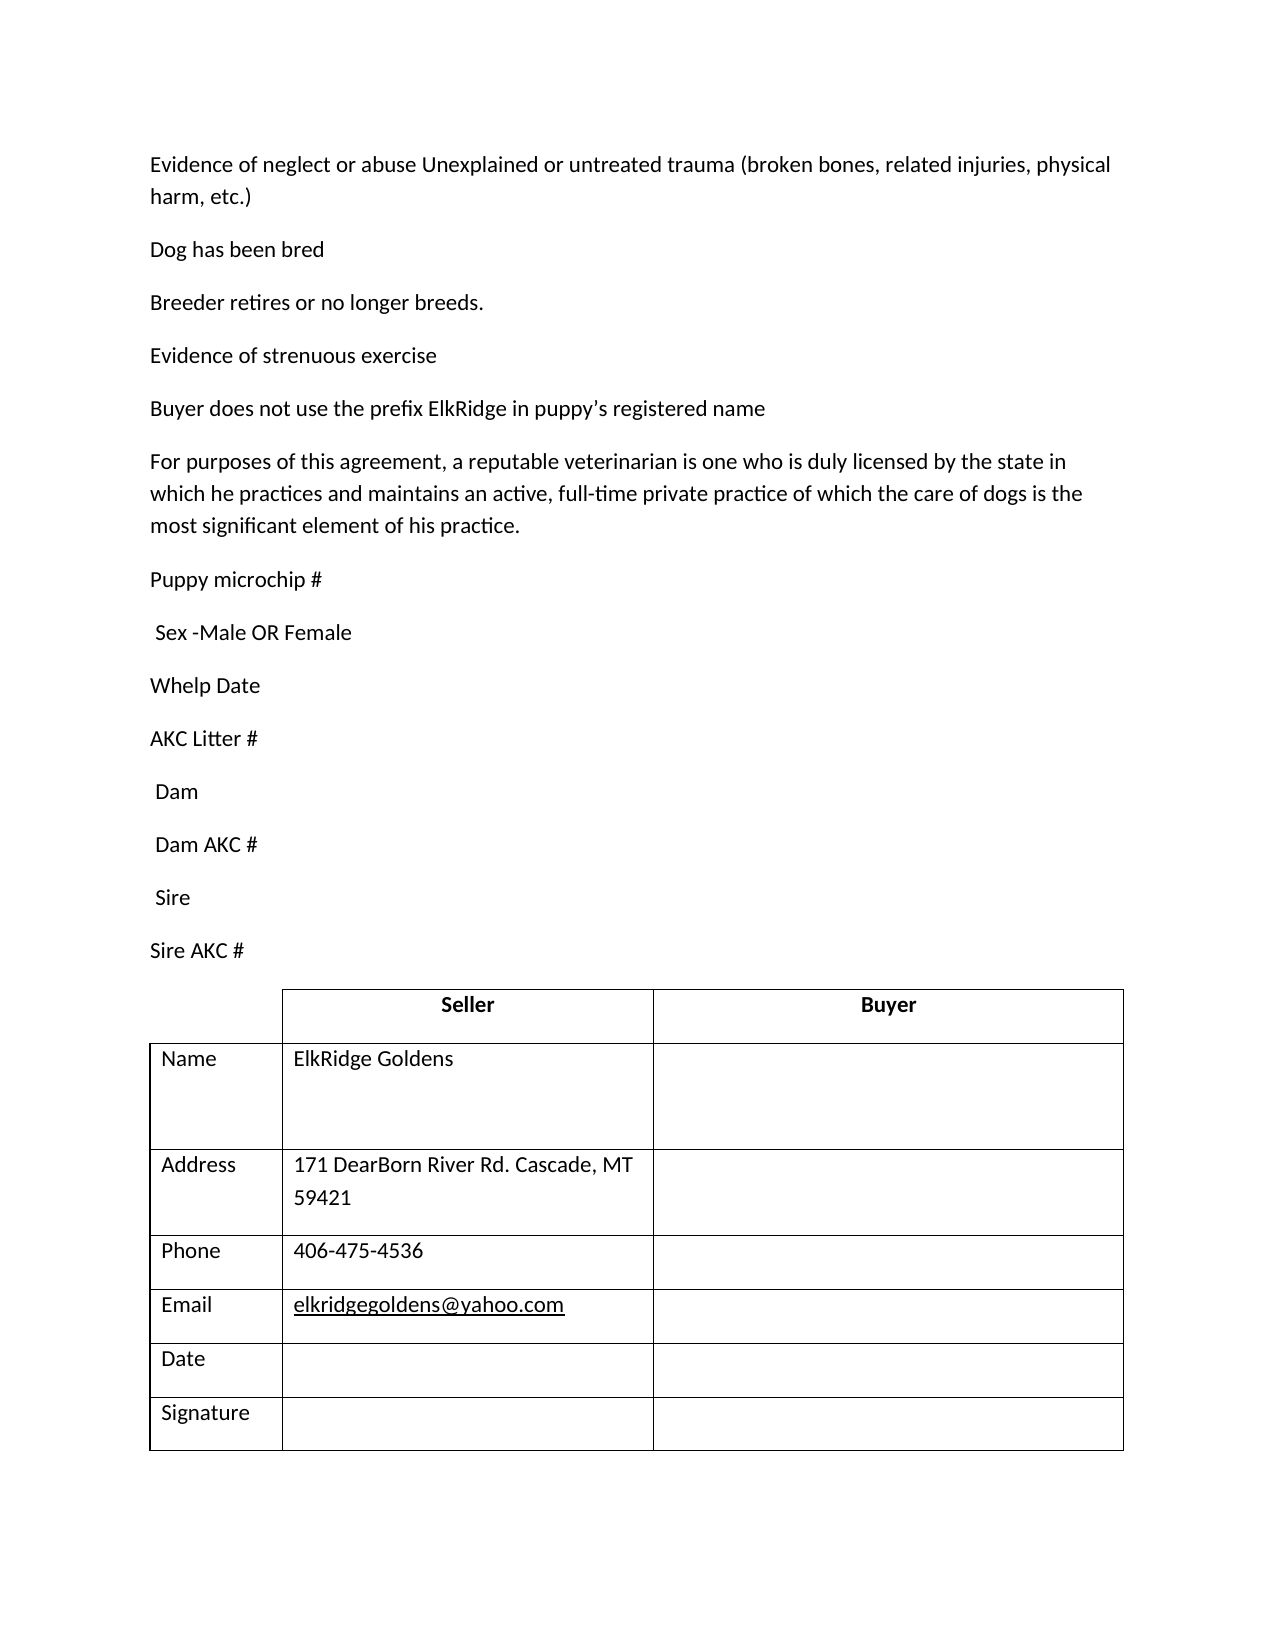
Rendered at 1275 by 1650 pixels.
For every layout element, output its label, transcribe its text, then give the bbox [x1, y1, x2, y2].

table_cell Email [151, 1290, 282, 1343]
text Sire [150, 883, 1125, 911]
table_header Buyer [654, 990, 1123, 1043]
table_cell 406-475-4536 [283, 1236, 653, 1289]
text Evidence of neglect or abuse Unexplained or untreated trauma (broken bones, related injuries, physical harm, etc.) [150, 150, 1125, 210]
table_cell ElkRidge Goldens [283, 1044, 653, 1149]
table_cell [654, 1398, 1123, 1450]
text Dam AKC # [150, 830, 1125, 858]
table_cell [283, 1398, 653, 1450]
text Whelp Date [150, 671, 1125, 699]
table_cell [654, 1044, 1123, 1149]
text Breeder retires or no longer breeds. [150, 288, 1125, 316]
table_cell Name [151, 1044, 282, 1149]
table_cell Date [151, 1344, 282, 1397]
table_cell elkridgegoldens@yahoo.com [283, 1290, 653, 1343]
text Sex -Male OR Female [150, 618, 1125, 646]
text Dog has been bred [150, 235, 1125, 263]
table_cell [654, 1150, 1123, 1235]
table_cell [654, 1236, 1123, 1289]
text Buyer does not use the prefix ElkRidge in puppy’s registered name [150, 394, 1125, 422]
table_cell Signature [151, 1398, 282, 1450]
table_header Seller [283, 990, 653, 1043]
table_cell [283, 1344, 653, 1397]
text Puppy microchip # [150, 565, 1125, 593]
table_cell Phone [151, 1236, 282, 1289]
table_cell 171 DearBorn River Rd. Cascade, MT 59421 [283, 1150, 653, 1235]
table_cell [654, 1290, 1123, 1343]
text Dam [150, 777, 1125, 805]
table_cell [654, 1344, 1123, 1397]
table_cell Address [151, 1150, 282, 1235]
text AKC Litter # [150, 724, 1125, 752]
text Evidence of strenuous exercise [150, 341, 1125, 369]
text For purposes of this agreement, a reputable veterinarian is one who is duly licensed by the state in which he practices and maintains an active, full-time private practice of which the care of dogs is the most significant element of his practice. [150, 447, 1125, 540]
text Sire AKC # [150, 936, 1125, 964]
